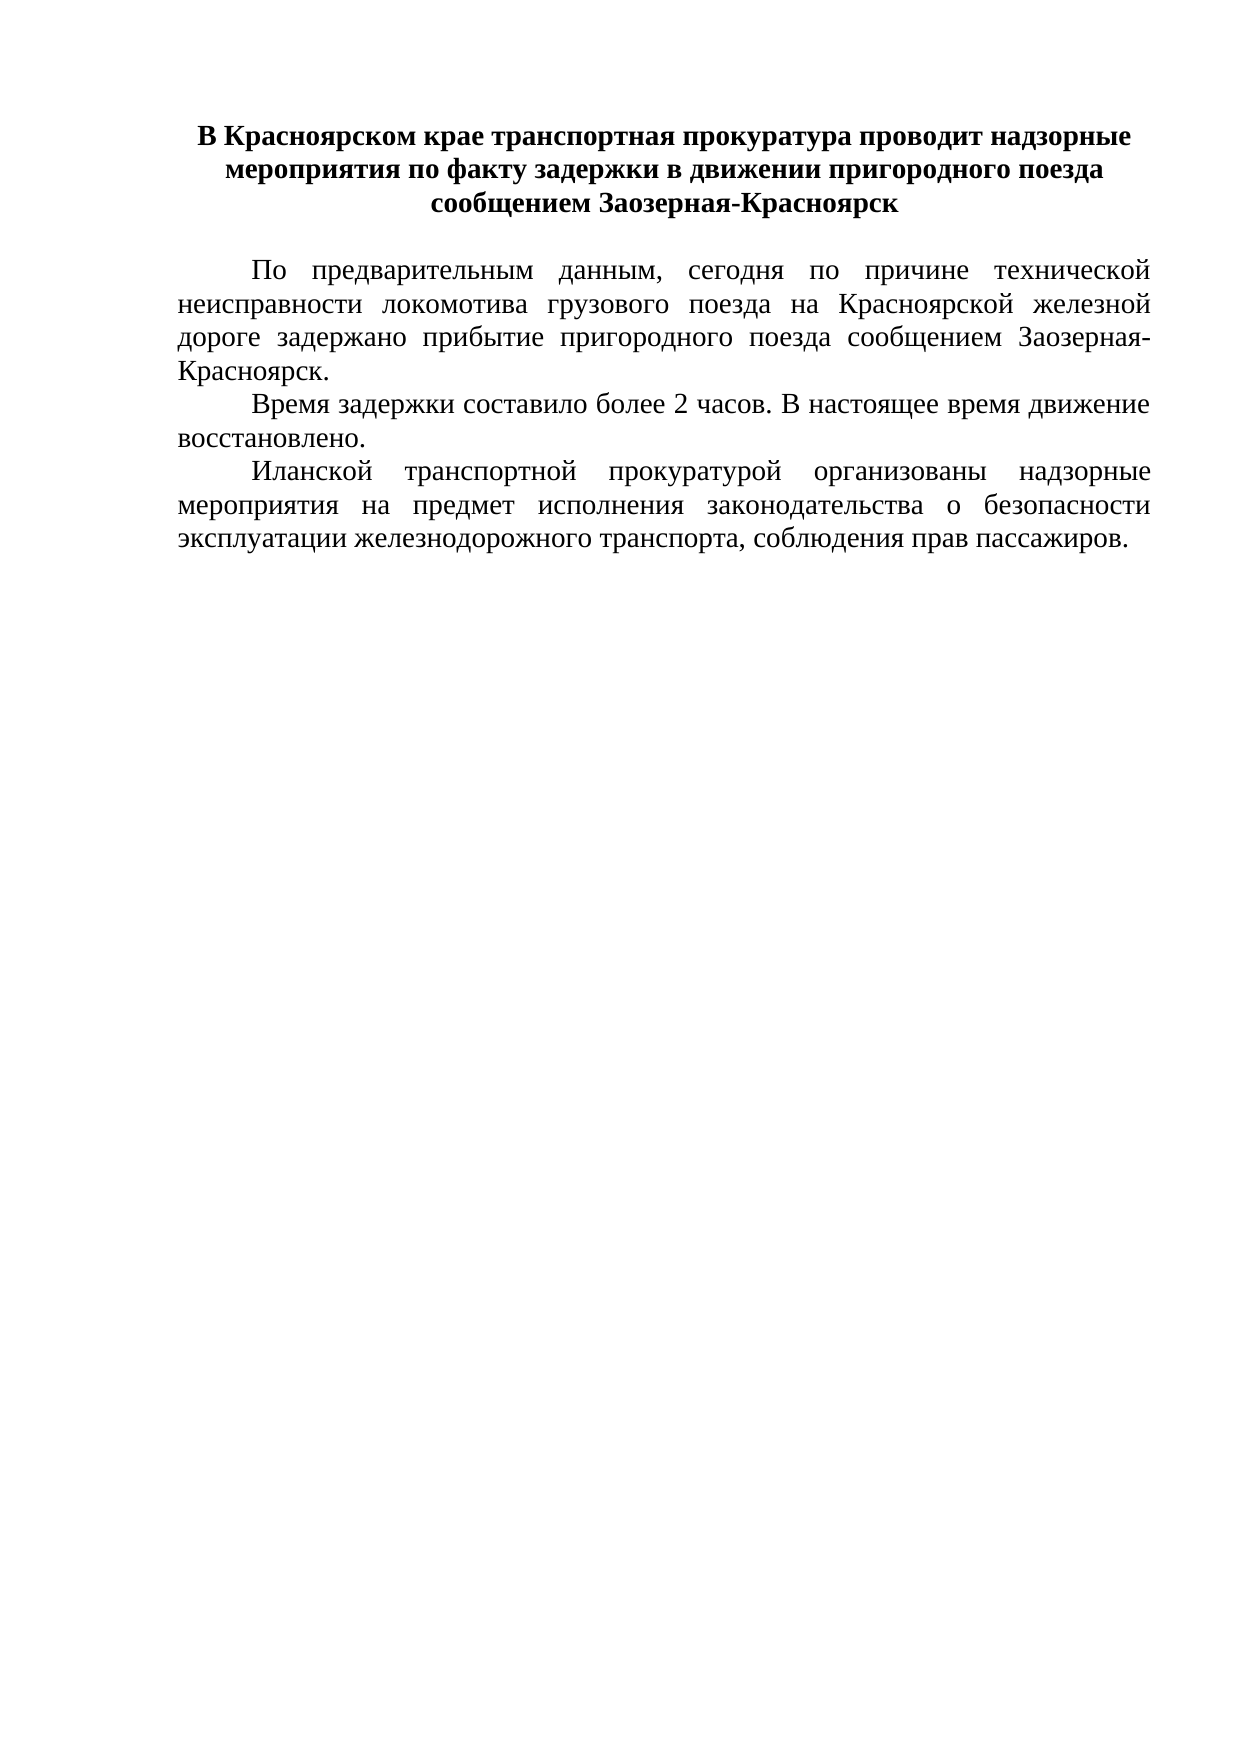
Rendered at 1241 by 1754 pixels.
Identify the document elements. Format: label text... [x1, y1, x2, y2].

text Иланской транспортной прокуратурой организованы надзорные мероприятия на предмет исполнения законодательства о безопасности эксплуатации железнодорожного транспорта, соблюдения прав пассажиров. [177, 453, 1152, 554]
text В Красноярском крае транспортная прокуратура проводит надзорные мероприятия по факту задержки в движении пригородного поезда сообщением Заозерная-Красноярск [177, 118, 1152, 219]
text По предварительным данным, сегодня по причине технической неисправности локомотива грузового поезда на Красноярской железной дороге задержано прибытие пригородного поезда сообщением Заозерная-Красноярск. [177, 252, 1152, 386]
text Время задержки составило более 2 часов. В настоящее время движение восстановлено. [177, 386, 1152, 453]
